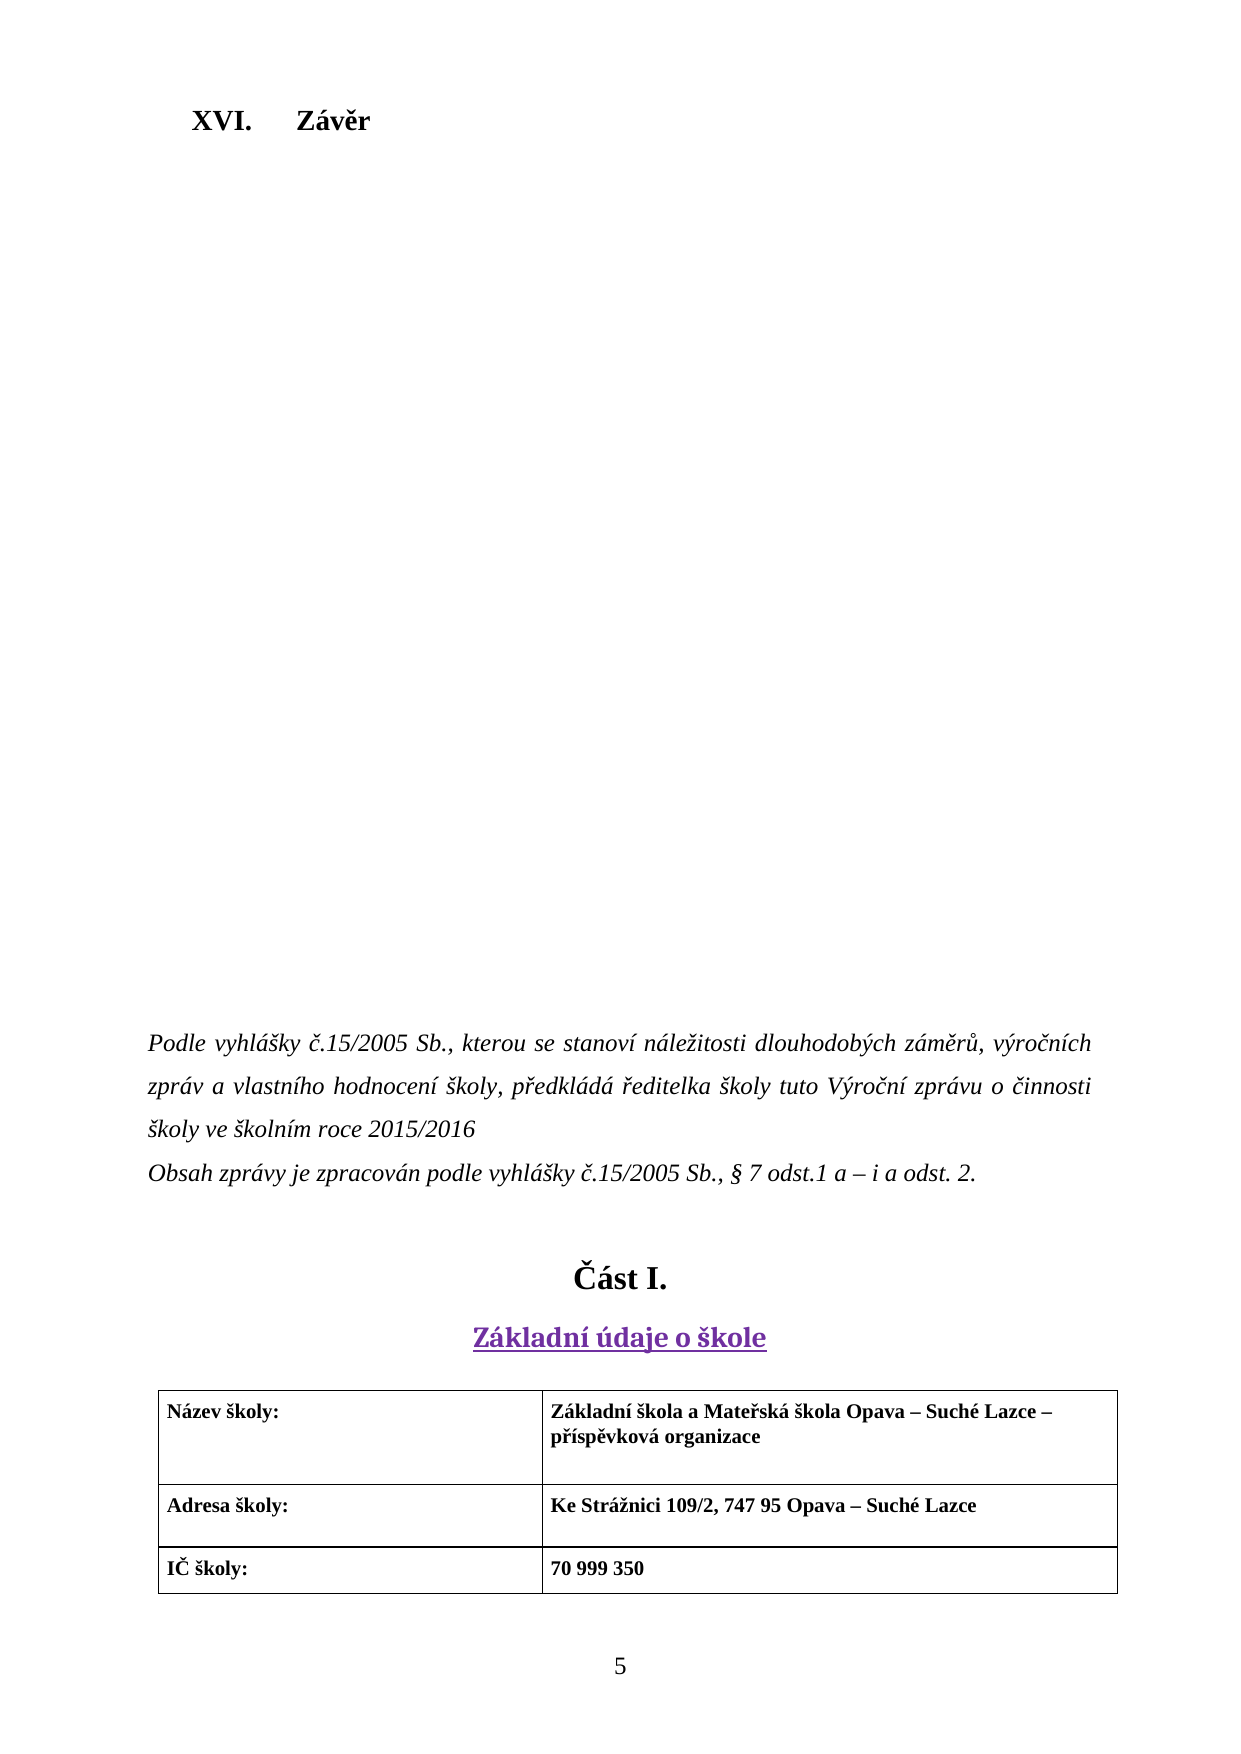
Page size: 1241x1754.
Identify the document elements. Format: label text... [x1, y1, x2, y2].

table_cell Adresa školy: [159, 1485, 542, 1546]
table_header Základní škola a Mateřská škola Opava – Suché Lazce – příspěvková organizace [543, 1391, 1117, 1484]
text Podle vyhlášky č.15/2005 Sb., kterou se stanoví náležitosti dlouhodobých záměrů, výročních zpráv a vlastního hodnocení školy, předkládá ředitelka školy tuto Výroční zprávu o činnosti školy ve školním roce 2015/2016 [148, 1028, 1093, 1143]
text Část I. [148, 1258, 1093, 1297]
text Obsah zprávy je zpracován podle vyhlášky č.15/2005 Sb., § 7 odst.1 a – i a odst. 2. [148, 1158, 1093, 1186]
text XVI. Závěr [148, 103, 1093, 137]
table_cell 70 999 350 [543, 1548, 1117, 1592]
table_cell Ke Strážnici 109/2, 747 95 Opava – Suché Lazce [543, 1485, 1117, 1546]
subtitle Základní údaje o škole [148, 1322, 1093, 1355]
table_cell IČ školy: [159, 1548, 542, 1592]
table_header Název školy: [159, 1391, 542, 1484]
